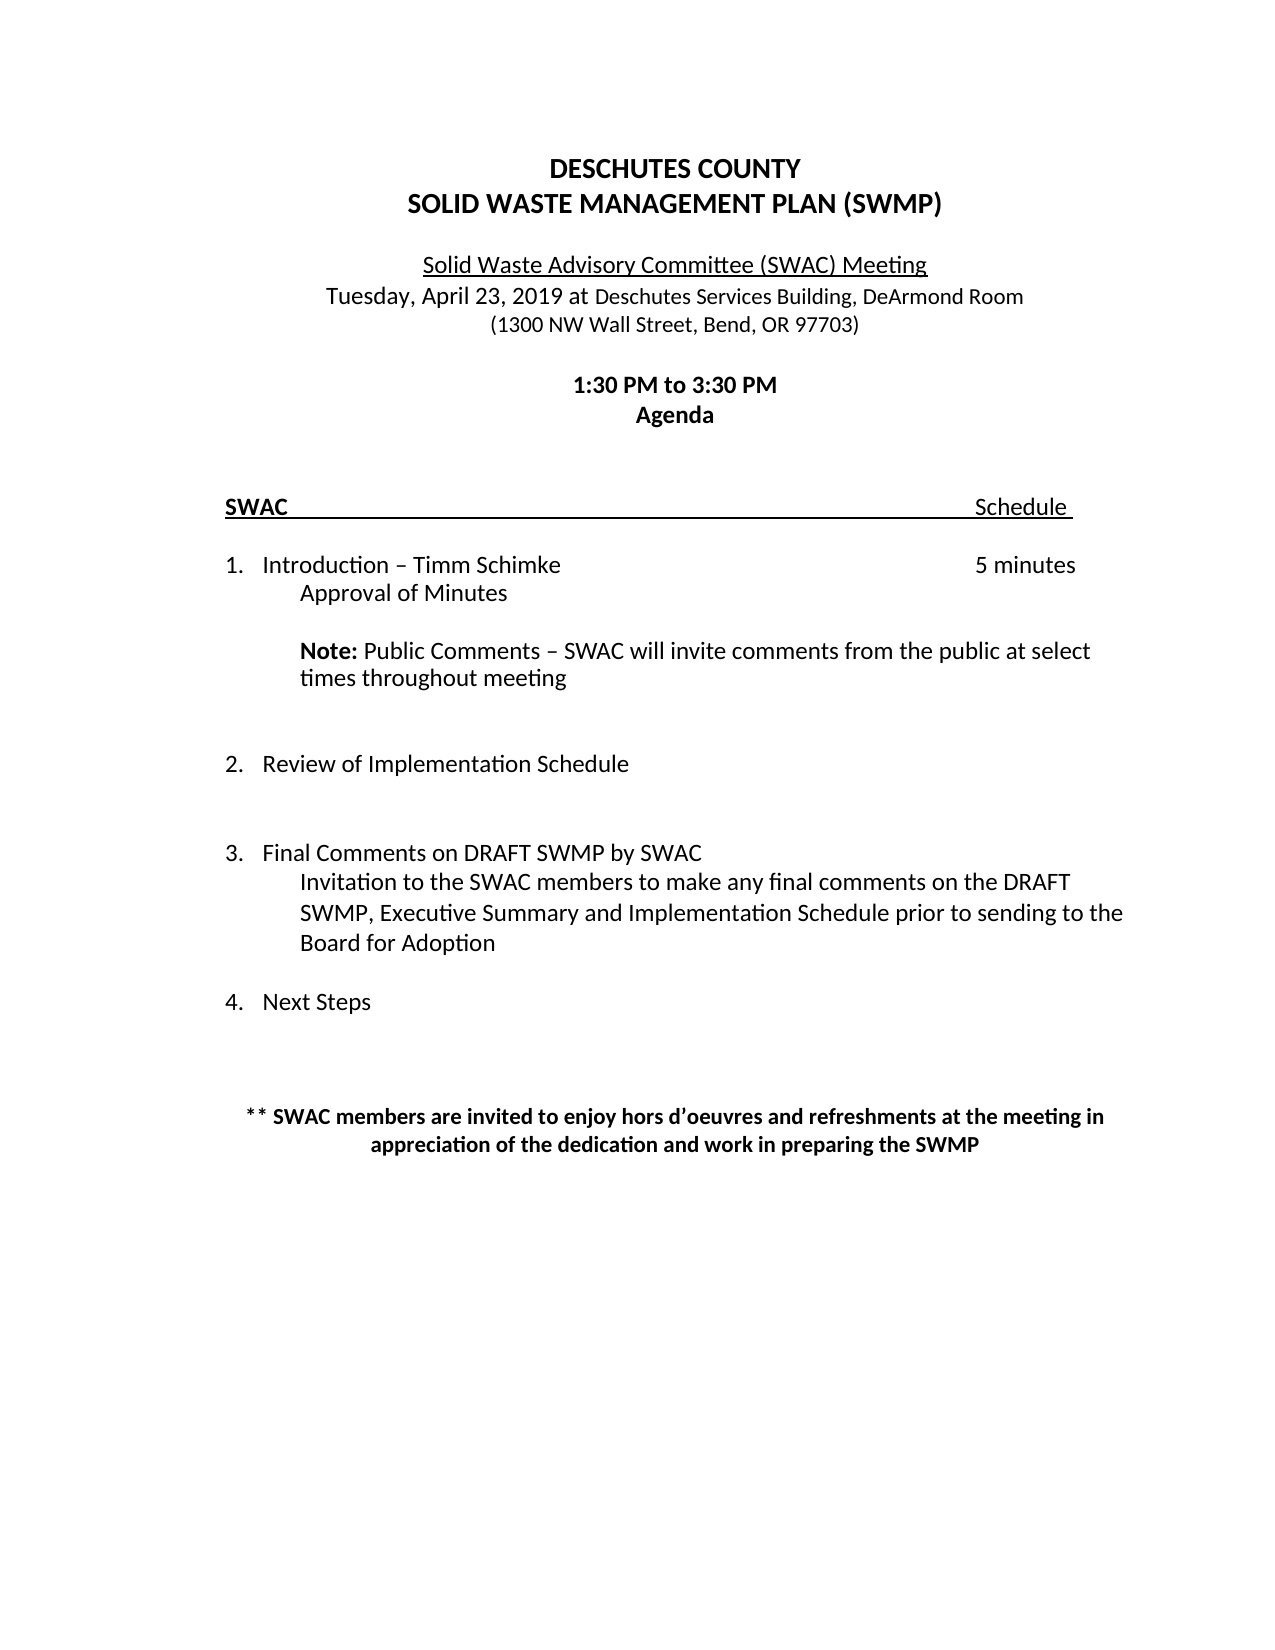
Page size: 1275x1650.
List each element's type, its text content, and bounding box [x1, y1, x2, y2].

list Next Steps [225, 989, 1125, 1016]
list Introduction – Timm Schimke 5 minutes [225, 552, 1125, 579]
text Tuesday, April 23, 2019 at Deschutes Services Building, DeArmond Room [150, 280, 1125, 310]
text 1:30 PM to 3:30 PM [150, 369, 1125, 399]
text Solid Waste Advisory Committee (SWAC) Meeting [150, 249, 1125, 280]
text SOLID WASTE MANAGEMENT PLAN (SWMP) [150, 186, 1125, 221]
text Approval of Minutes [300, 579, 1125, 607]
text Agenda [150, 399, 1125, 430]
list Review of Implementation Schedule [225, 751, 1125, 778]
list Invitation to the SWAC members to make any final comments on the DRAFT SWMP, Executive Summary and Implementation Schedule prior to sending to the Board for Adoption [300, 867, 1125, 958]
text Note: Public Comments – SWAC will invite comments from the public at select times throughout meeting [300, 637, 1125, 692]
text SWAC Schedule [150, 491, 1125, 521]
text (1300 NW Wall Street, Bend, OR 97703) [150, 310, 1125, 338]
list Final Comments on DRAFT SWMP by SWAC [225, 839, 1125, 867]
text DESCHUTES COUNTY [150, 150, 1125, 186]
text ** SWAC members are invited to enjoy hors d’oeuvres and refreshments at the meeting in appreciation of the dedication and work in preparing the SWMP [225, 1102, 1125, 1158]
